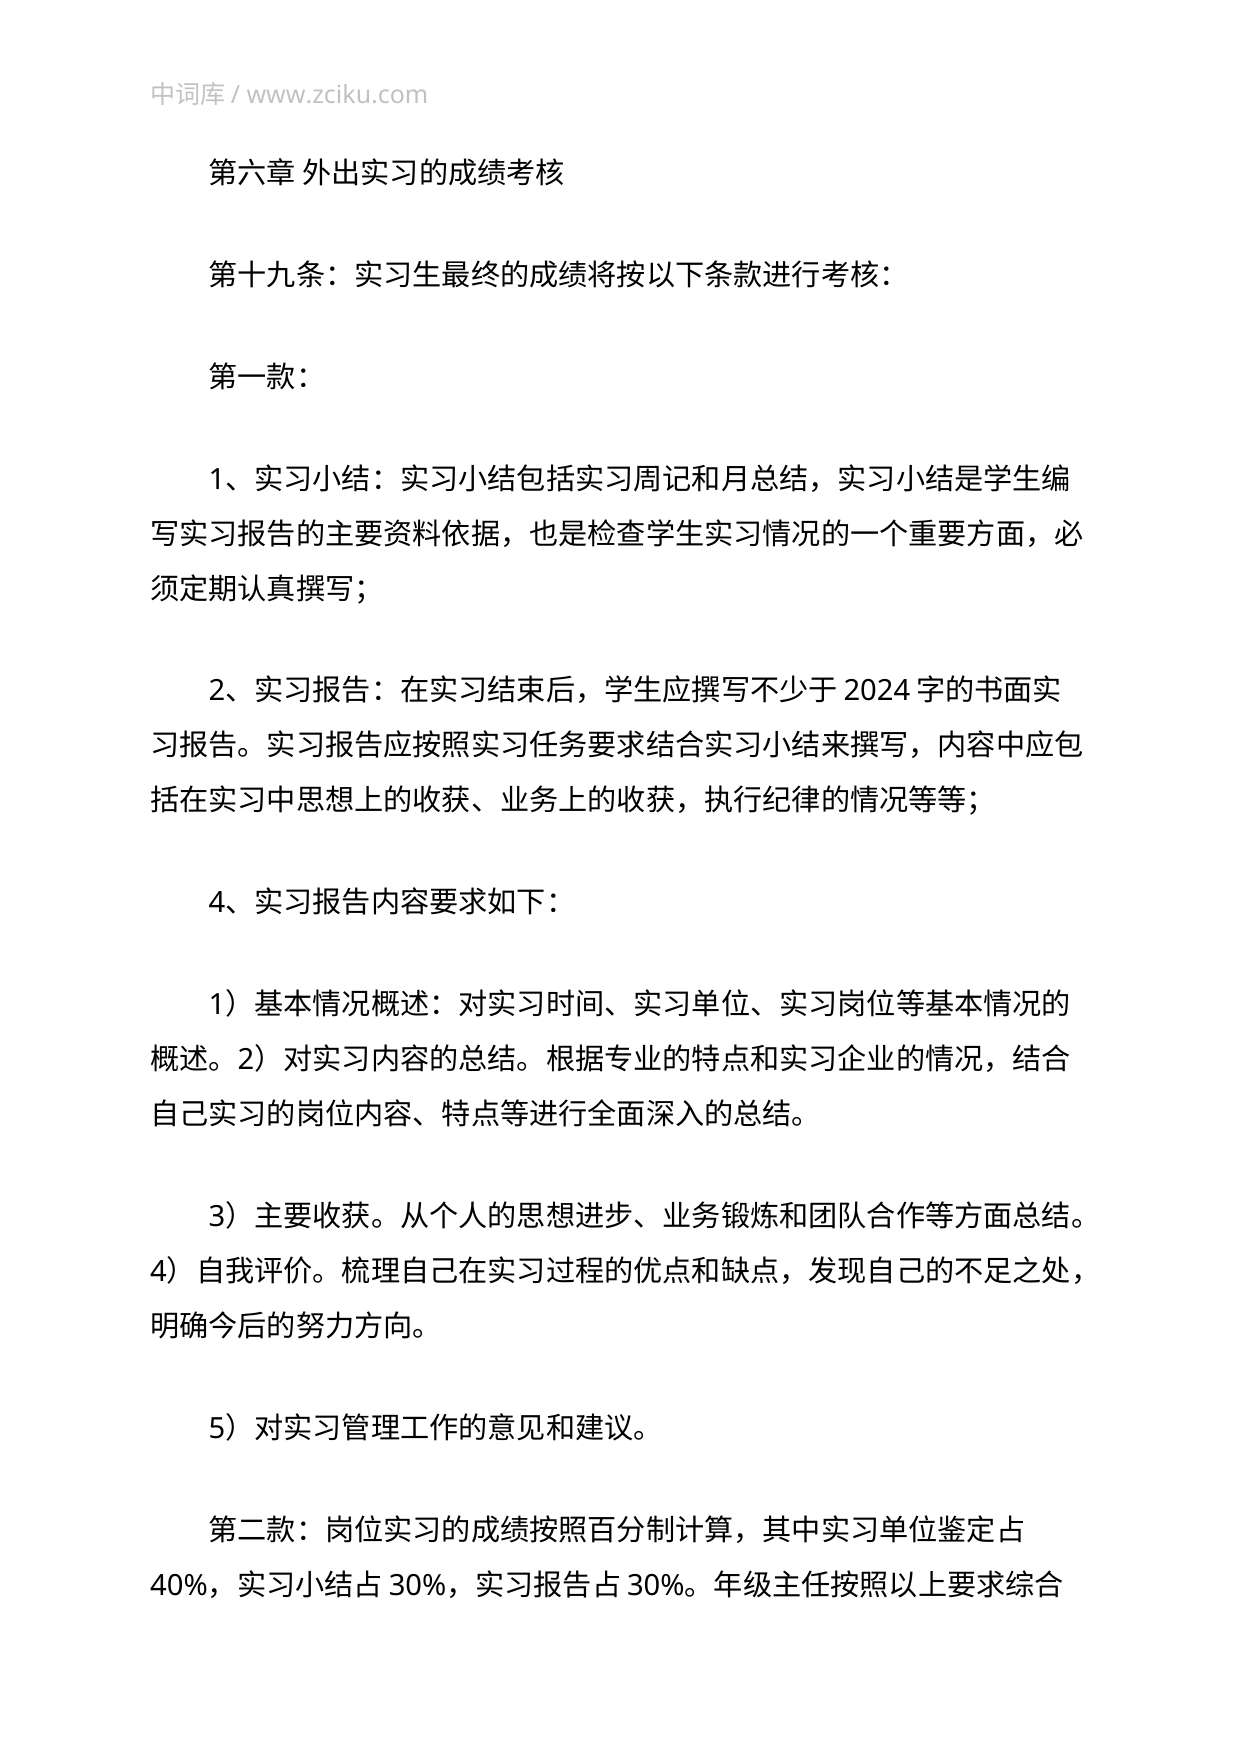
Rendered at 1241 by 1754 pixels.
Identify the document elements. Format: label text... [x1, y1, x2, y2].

text 2、实习报告：在实习结束后，学生应撰写不少于2024字的书面实习报告。实习报告应按照实习任务要求结合实习小结来撰写，内容中应包括在实习中思想上的收获、业务上的收获，执行纪律的情况等等； [150, 667, 1090, 819]
text 第六章 外出实习的成绩考核 [150, 150, 1090, 192]
text 5）对实习管理工作的意见和建议。 [150, 1404, 1090, 1447]
text 第十九条：实习生最终的成绩将按以下条款进行考核： [150, 252, 1090, 294]
text 第一款： [150, 353, 1090, 396]
text 1）基本情况概述：对实习时间、实习单位、实习岗位等基本情况的概述。2）对实习内容的总结。根据专业的特点和实习企业的情况，结合自己实习的岗位内容、特点等进行全面深入的总结。 [150, 981, 1090, 1133]
text 1、实习小结：实习小结包括实习周记和月总结，实习小结是学生编写实习报告的主要资料依据，也是检查学生实习情况的一个重要方面，必须定期认真撰写； [150, 455, 1090, 607]
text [150, 1506, 1090, 1603]
text 3）主要收获。从个人的思想进步、业务锻炼和团队合作等方面总结。4）自我评价。梳理自己在实习过程的优点和缺点，发现自己的不足之处，明确今后的努力方向。 [150, 1192, 1090, 1345]
text 4、实习报告内容要求如下： [150, 879, 1090, 921]
